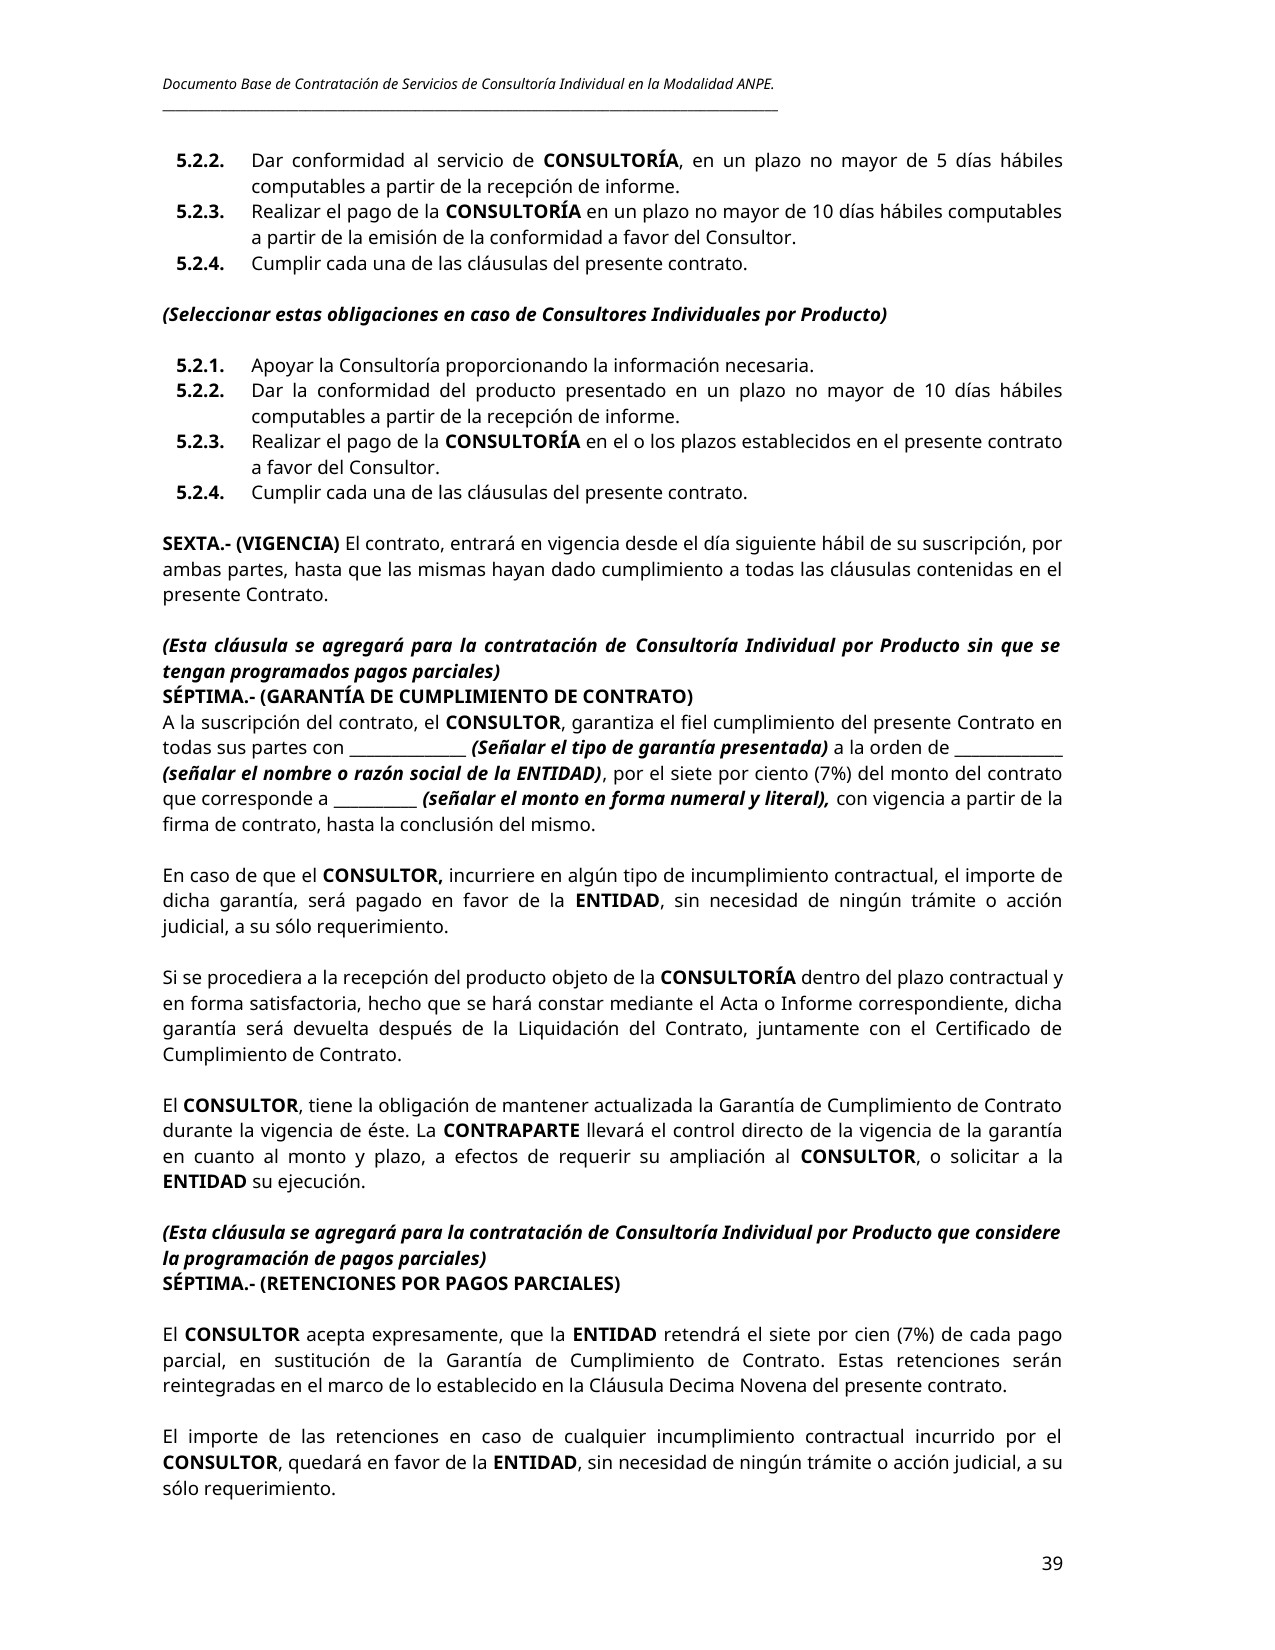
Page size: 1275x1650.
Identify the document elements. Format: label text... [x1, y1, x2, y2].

list Dar la conformidad del producto presentado en un plazo no mayor de 10 días hábiles computables a partir de la recepción de informe. [176, 377, 1063, 428]
text (Esta cláusula se agregará para la contratación de Consultoría Individual por Producto que considere la programación de pagos parciales) [162, 1219, 1063, 1271]
text Si se procediera a la recepción del producto objeto de la CONSULTORÍA dentro del plazo contractual y en forma satisfactoria, hecho que se hará constar mediante el Acta o Informe correspondiente, dicha garantía será devuelta después de la Liquidación del Contrato, juntamente con el Certificado de Cumplimiento de Contrato. [162, 964, 1063, 1066]
text El CONSULTOR acepta expresamente, que la ENTIDAD retendrá el siete por cien (7%) de cada pago parcial, en sustitución de la Garantía de Cumplimiento de Contrato. Estas retenciones serán reintegradas en el marco de lo establecido en la Cláusula Decima Novena del presente contrato. [162, 1322, 1063, 1398]
list Realizar el pago de la CONSULTORÍA en un plazo no mayor de 10 días hábiles computables a partir de la emisión de la conformidad a favor del Consultor. [176, 199, 1063, 250]
list Cumplir cada una de las cláusulas del presente contrato. [176, 479, 1063, 505]
text SÉPTIMA.- (RETENCIONES POR PAGOS PARCIALES) [162, 1271, 1063, 1296]
text (Seleccionar estas obligaciones en caso de Consultores Individuales por Producto) [162, 301, 1063, 326]
list Realizar el pago de la CONSULTORÍA en el o los plazos establecidos en el presente contrato a favor del Consultor. [176, 428, 1063, 479]
text SÉPTIMA.- (GARANTÍA DE CUMPLIMIENTO DE CONTRATO) [162, 684, 1063, 709]
text A la suscripción del contrato, el CONSULTOR, garantiza el fiel cumplimiento del presente Contrato en todas sus partes con ______________ (Señalar el tipo de garantía presentada) a la orden de _____________ (señalar el nombre o razón social de la ENTIDAD), por el siete por ciento (7%) del monto del contrato que corresponde a __________ (señalar el monto en forma numeral y literal), con vigencia a partir de la firma de contrato, hasta la conclusión del mismo. [162, 709, 1063, 837]
list Dar conformidad al servicio de CONSULTORÍA, en un plazo no mayor de 5 días hábiles computables a partir de la recepción de informe. [176, 148, 1063, 199]
text (Esta cláusula se agregará para la contratación de Consultoría Individual por Producto sin que se tengan programados pagos parciales) [162, 633, 1063, 684]
text El importe de las retenciones en caso de cualquier incumplimiento contractual incurrido por el CONSULTOR, quedará en favor de la ENTIDAD, sin necesidad de ningún trámite o acción judicial, a su sólo requerimiento. [162, 1424, 1063, 1500]
text En caso de que el CONSULTOR, incurriere en algún tipo de incumplimiento contractual, el importe de dicha garantía, será pagado en favor de la ENTIDAD, sin necesidad de ningún trámite o acción judicial, a su sólo requerimiento. [162, 862, 1063, 939]
text El CONSULTOR, tiene la obligación de mantener actualizada la Garantía de Cumplimiento de Contrato durante la vigencia de éste. La CONTRAPARTE llevará el control directo de la vigencia de la garantía en cuanto al monto y plazo, a efectos de requerir su ampliación al CONSULTOR, o solicitar a la ENTIDAD su ejecución. [162, 1092, 1063, 1194]
list Cumplir cada una de las cláusulas del presente contrato. [176, 250, 1063, 275]
list Apoyar la Consultoría proporcionando la información necesaria. [176, 352, 1063, 377]
text SEXTA.- (VIGENCIA) El contrato, entrará en vigencia desde el día siguiente hábil de su suscripción, por ambas partes, hasta que las mismas hayan dado cumplimiento a todas las cláusulas contenidas en el presente Contrato. [162, 531, 1063, 607]
